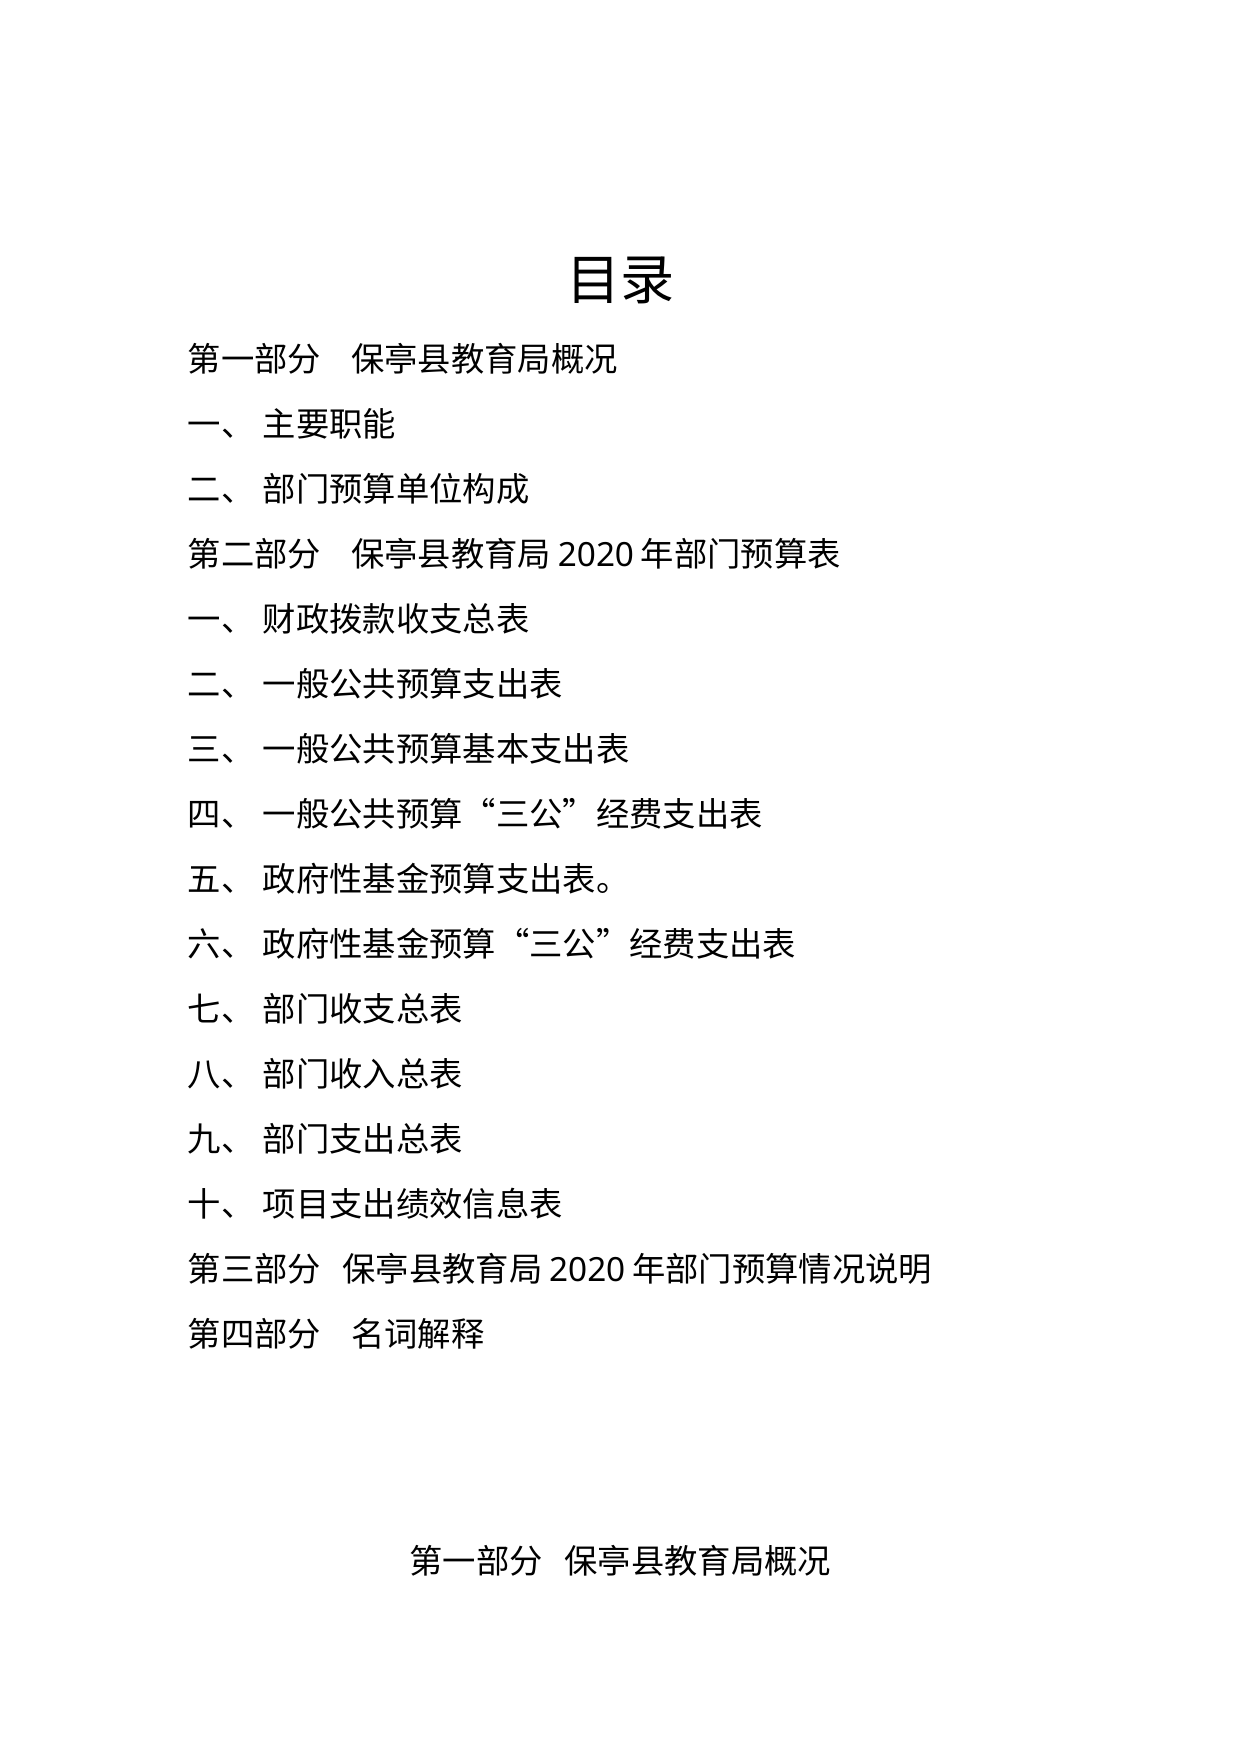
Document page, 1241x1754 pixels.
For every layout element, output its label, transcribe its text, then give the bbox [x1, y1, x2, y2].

list 部门收支总表 [187, 974, 1053, 1039]
text 目录 [187, 227, 1053, 324]
list 保亭县教育局概况 [187, 324, 1053, 389]
list 主要职能 [187, 389, 1053, 454]
list 一般公共预算“三公”经费支出表 [187, 779, 1053, 844]
list 保亭县教育局2020年部门预算表 [187, 519, 1053, 584]
list 名词解释 [187, 1299, 1053, 1364]
list 部门预算单位构成 [187, 454, 1053, 519]
list 一般公共预算基本支出表 [187, 714, 1053, 779]
list 保亭县教育局概况 [187, 1527, 1053, 1592]
list 保亭县教育局2020年部门预算情况说明 [187, 1234, 1053, 1299]
list 财政拨款收支总表 [187, 584, 1053, 649]
list 政府性基金预算支出表。 [187, 844, 1053, 909]
list 一般公共预算支出表 [187, 649, 1053, 714]
list 部门收入总表 [187, 1039, 1053, 1104]
list 部门支出总表 [187, 1104, 1053, 1169]
list 项目支出绩效信息表 [187, 1169, 1053, 1234]
list 政府性基金预算“三公”经费支出表 [187, 909, 1053, 974]
